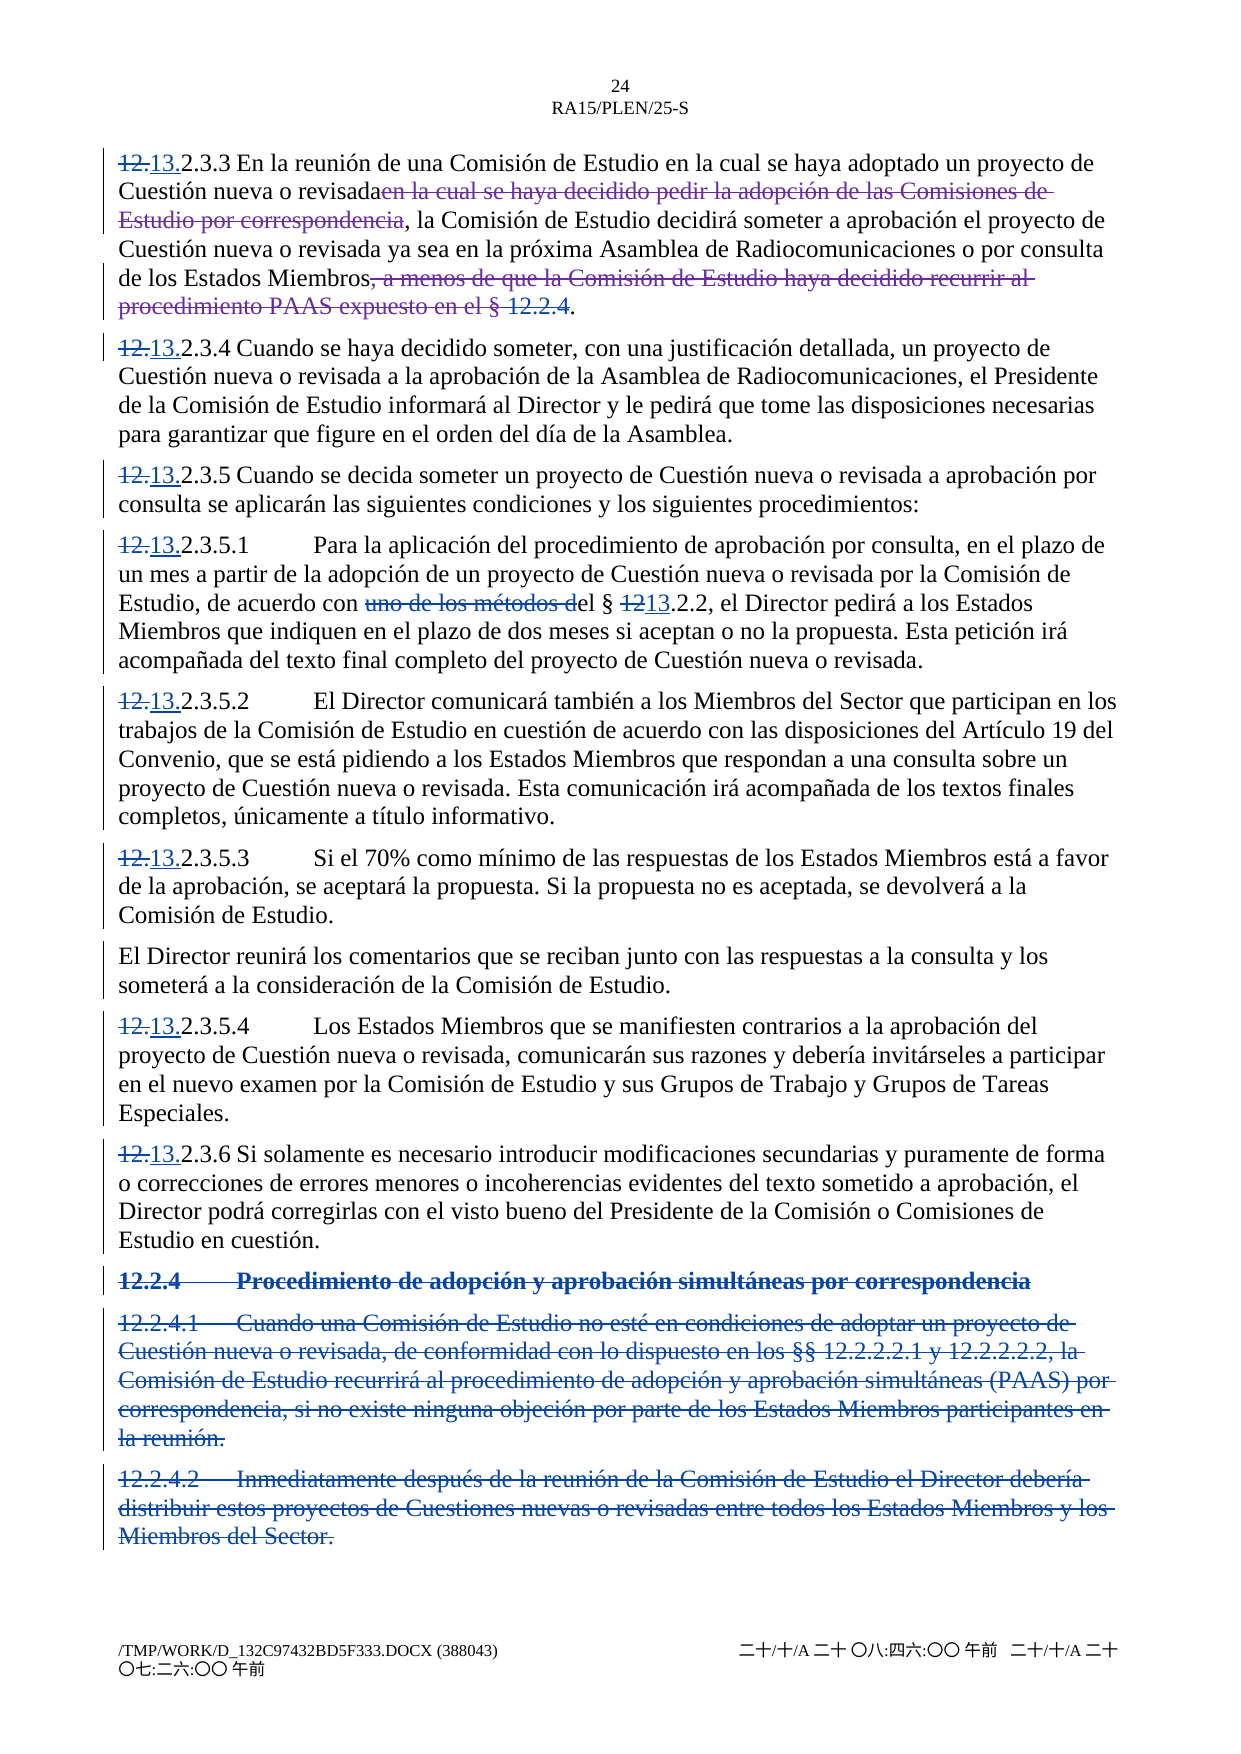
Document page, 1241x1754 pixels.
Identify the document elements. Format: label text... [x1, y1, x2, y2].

text 2.3.5.1 Para la aplicación del procedimiento de aprobación por consulta, en el plazo de un mes a partir de la adopción de un proyecto de Cuestión nueva o revisada por la Comisión de Estudio, de acuerdo con el § .2.2, el Director pedirá a los Estados Miembros que indiquen en el plazo de dos meses si aceptan o no la propuesta. Esta petición irá acompañada del texto final completo del proyecto de Cuestión nueva o revisada. [118, 530, 1122, 674]
text 2.3.5 Cuando se decida someter un proyecto de Cuestión nueva o revisada a aprobación por consulta se aplicarán las siguientes condiciones y los siguientes procedimientos: [118, 460, 1122, 518]
text 2.3.3 En la reunión de una Comisión de Estudio en la cual se haya adoptado un proyecto de Cuestión nueva o revisada, la Comisión de Estudio decidirá someter a aprobación el proyecto de Cuestión nueva o revisada ya sea en la próxima Asamblea de Radiocomunicaciones o por consulta de los Estados Miembros. [118, 148, 1122, 320]
text 2.3.5.3 Si el 70% como mínimo de las respuestas de los Estados Miembros está a favor de la aprobación, se aceptará la propuesta. Si la propuesta no es aceptada, se devolverá a la Comisión de Estudio. [118, 843, 1122, 929]
text 2.3.6 Si solamente es necesario introducir modificaciones secundarias y puramente de forma o correcciones de errores menores o incoherencias evidentes del texto sometido a aprobación, el Director podrá corregirlas con el visto bueno del Presidente de la Comisión o Comisiones de Estudio en cuestión. [118, 1139, 1122, 1254]
text El Director reunirá los comentarios que se reciban junto con las respuestas a la consulta y los someterá a la consideración de la Comisión de Estudio. [118, 941, 1122, 999]
text 2.3.4 Cuando se haya decidido someter, con una justificación detallada, un proyecto de Cuestión nueva o revisada a la aprobación de la Asamblea de Radiocomunicaciones, el Presidente de la Comisión de Estudio informará al Director y le pedirá que tome las disposiciones necesarias para garantizar que figure en el orden del día de la Asamblea. [118, 333, 1122, 448]
text 2.3.5.2 El Director comunicará también a los Miembros del Sector que participan en los trabajos de la Comisión de Estudio en cuestión de acuerdo con las disposiciones del Artículo 19 del Convenio, que se está pidiendo a los Estados Miembros que respondan a una consulta sobre un proyecto de Cuestión nueva o revisada. Esta comunicación irá acompañada de los textos finales completos, únicamente a título informativo. [118, 686, 1122, 830]
text 2.3.5.4 Los Estados Miembros que se manifiesten contrarios a la aprobación del proyecto de Cuestión nueva o revisada, comunicarán sus razones y debería invitárseles a participar en el nuevo examen por la Comisión de Estudio y sus Grupos de Trabajo y Grupos de Tareas Especiales. [118, 1011, 1122, 1126]
